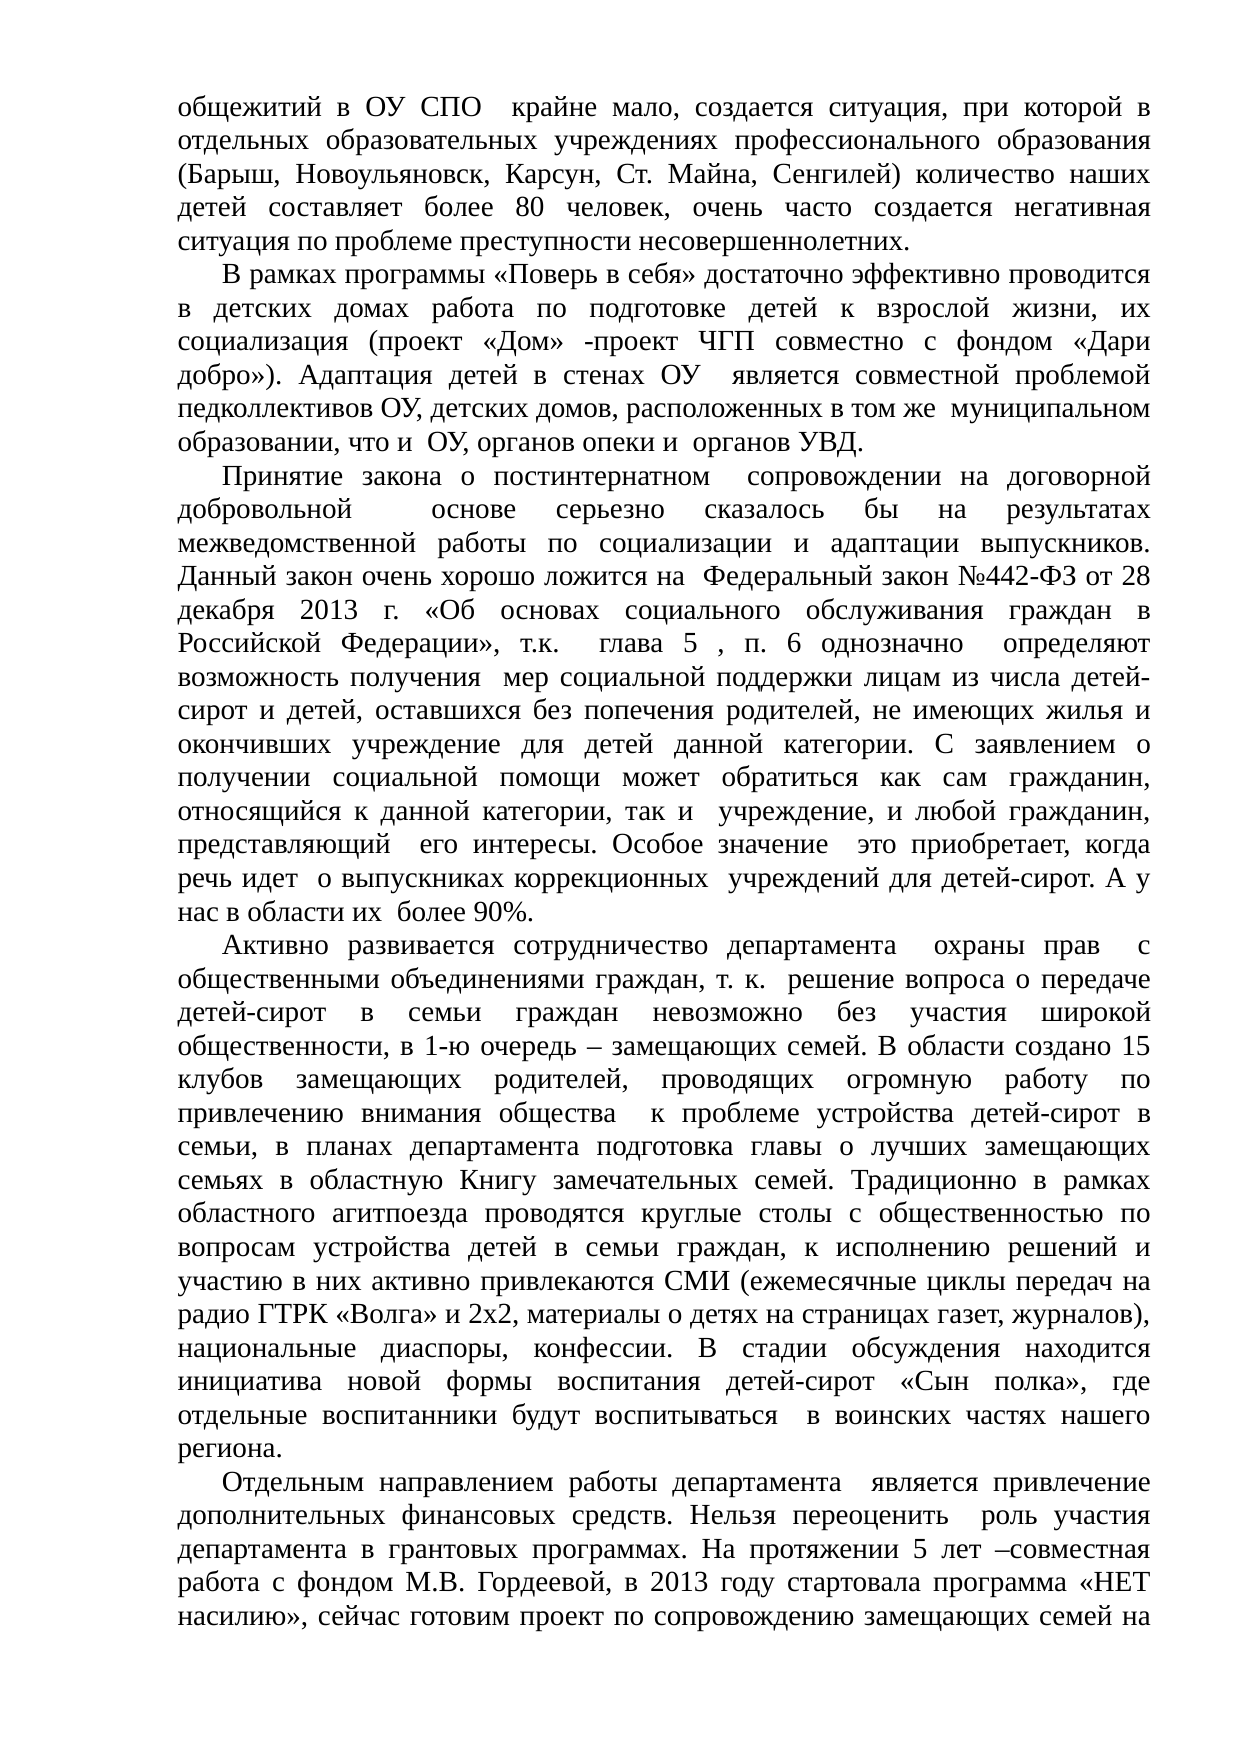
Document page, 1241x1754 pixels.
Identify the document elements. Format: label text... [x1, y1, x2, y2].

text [177, 89, 1152, 256]
text Принятие закона о постинтернатном сопровождении на договорной добровольной основе серьезно сказалось бы на результатах межведомственной работы по социализации и адаптации выпускников. Данный закон очень хорошо ложится на Федеральный закон №442-ФЗ от 28 декабря 2013 г. «Об основах социального обслуживания граждан в Российской Федерации», т.к. глава 5 , п. 6 однозначно определяют возможность получения мер социальной поддержки лицам из числа детей-сирот и детей, оставшихся без попечения родителей, не имеющих жилья и окончивших учреждение для детей данной категории. С заявлением о получении социальной помощи может обратиться как сам гражданин, относящийся к данной категории, так и учреждение, и любой гражданин, представляющий его интересы. Особое значение это приобретает, когда речь идет о выпускниках коррекционных учреждений для детей-сирот. А у нас в области их более 90%. [177, 458, 1152, 927]
text Активно развивается сотрудничество департамента охраны прав с общественными объединениями граждан, т. к. решение вопроса о передаче детей-сирот в семьи граждан невозможно без участия широкой общественности, в 1-ю очередь – замещающих семей. В области создано 15 клубов замещающих родителей, проводящих огромную работу по привлечению внимания общества к проблеме устройства детей-сирот в семьи, в планах департамента подготовка главы о лучших замещающих семьях в областную Книгу замечательных семей. Традиционно в рамках областного агитпоезда проводятся круглые столы с общественностью по вопросам устройства детей в семьи граждан, к исполнению решений и участию в них активно привлекаются СМИ (ежемесячные циклы передач на радио ГТРК «Волга» и 2х2, материалы о детях на страницах газет, журналов), национальные диаспоры, конфессии. В стадии обсуждения находится инициатива новой формы воспитания детей-сирот «Сын полка», где отдельные воспитанники будут воспитываться в воинских частях нашего региона. [177, 927, 1152, 1464]
text В рамках программы «Поверь в себя» достаточно эффективно проводится в детских домах работа по подготовке детей к взрослой жизни, их социализация (проект «Дом» -проект ЧГП совместно с фондом «Дари добро»). Адаптация детей в стенах ОУ является совместной проблемой педколлективов ОУ, детских домов, расположенных в том же муниципальном образовании, что и ОУ, органов опеки и органов УВД. [177, 256, 1152, 458]
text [177, 1464, 1152, 1632]
